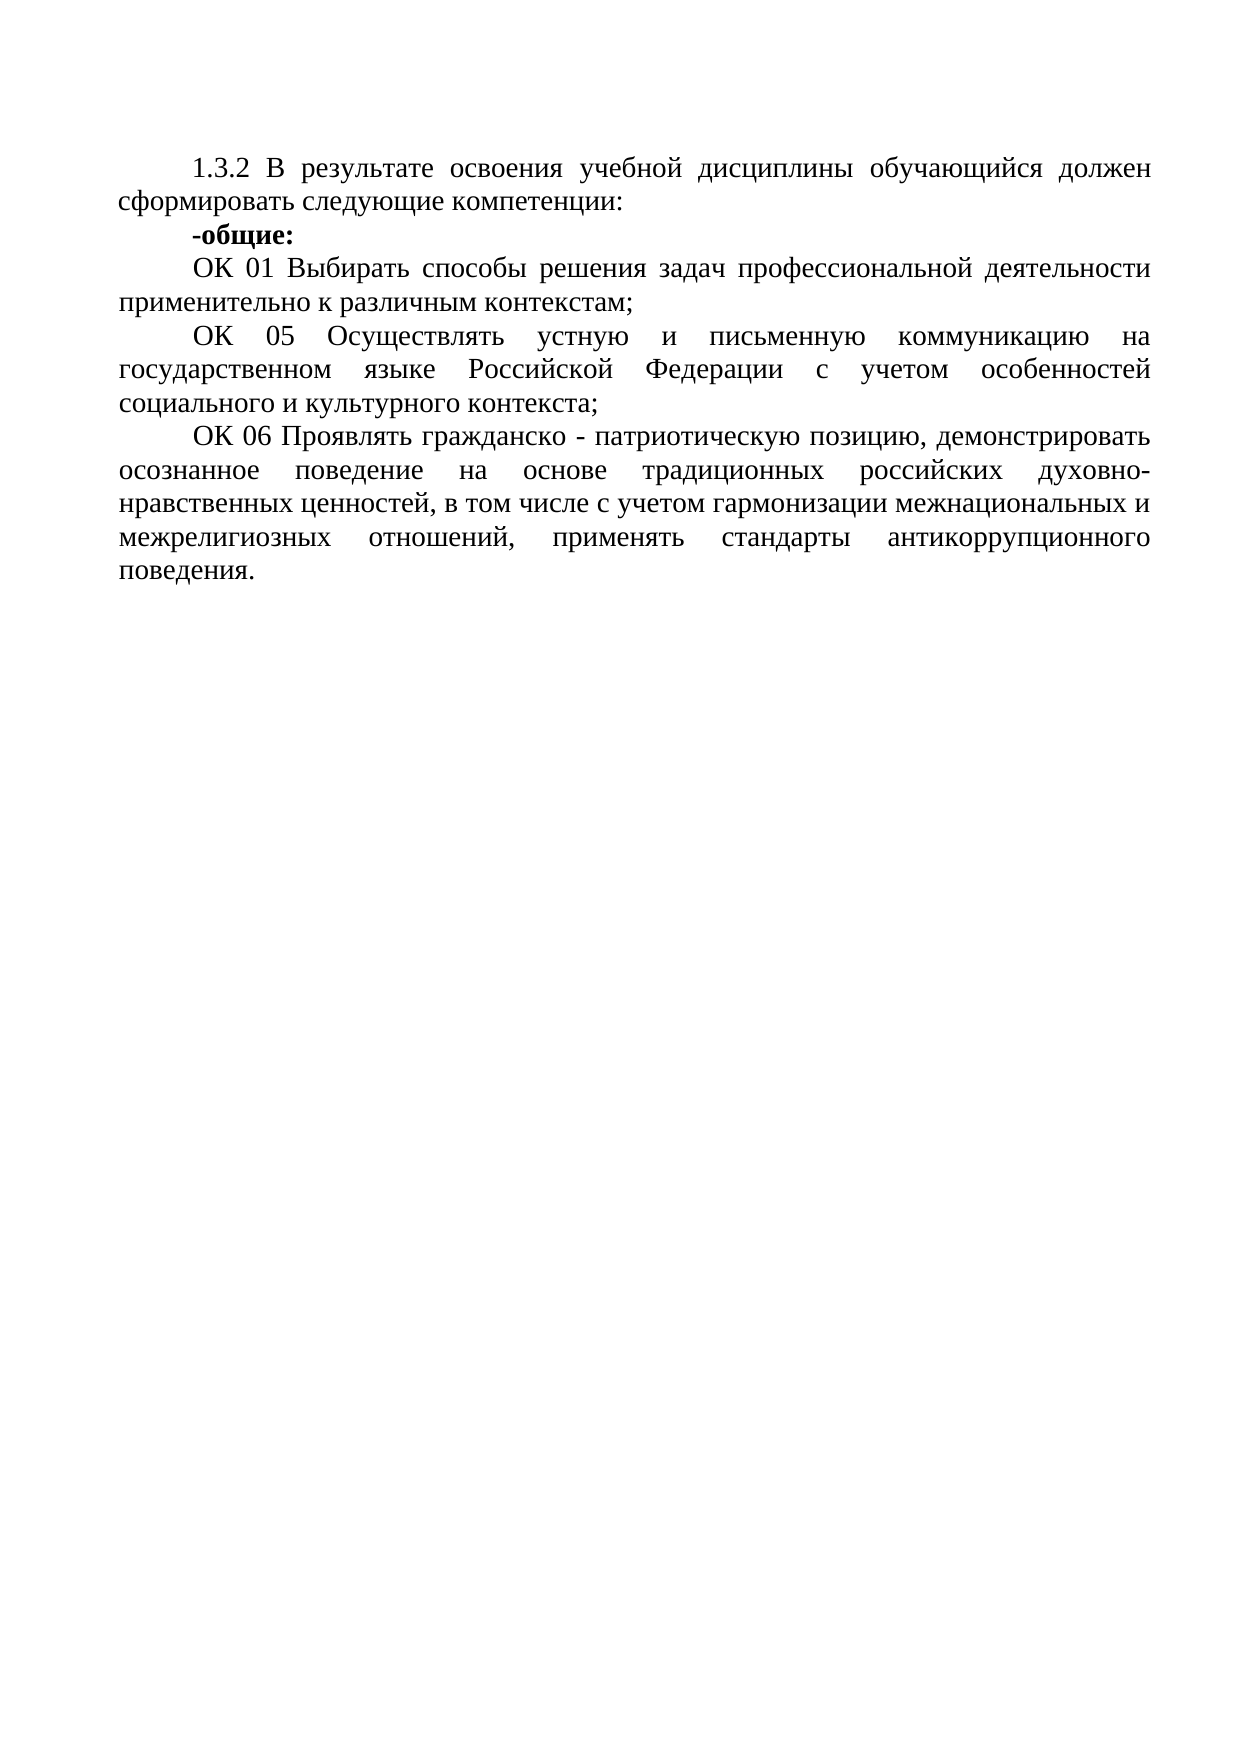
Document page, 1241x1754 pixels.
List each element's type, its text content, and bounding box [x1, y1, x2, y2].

text -общие: [118, 217, 1151, 251]
text ОК 01 Выбирать способы решения задач профессиональной деятельности применительно к различным контекстам; [119, 251, 1151, 318]
text ОК 06 Проявлять гражданско - патриотическую позицию, демонстрировать осознанное поведение на основе традиционных российских духовно-нравственных ценностей, в том числе с учетом гармонизации межнациональных и межрелигиозных отношений, применять стандарты антикоррупционного поведения. [119, 418, 1151, 586]
text 1.3.2 В результате освоения учебной дисциплины обучающийся должен сформировать следующие компетенции: [118, 150, 1151, 217]
text ОК 05 Осуществлять устную и письменную коммуникацию на государственном языке Российской Федерации с учетом особенностей социального и культурного контекста; [119, 318, 1151, 418]
